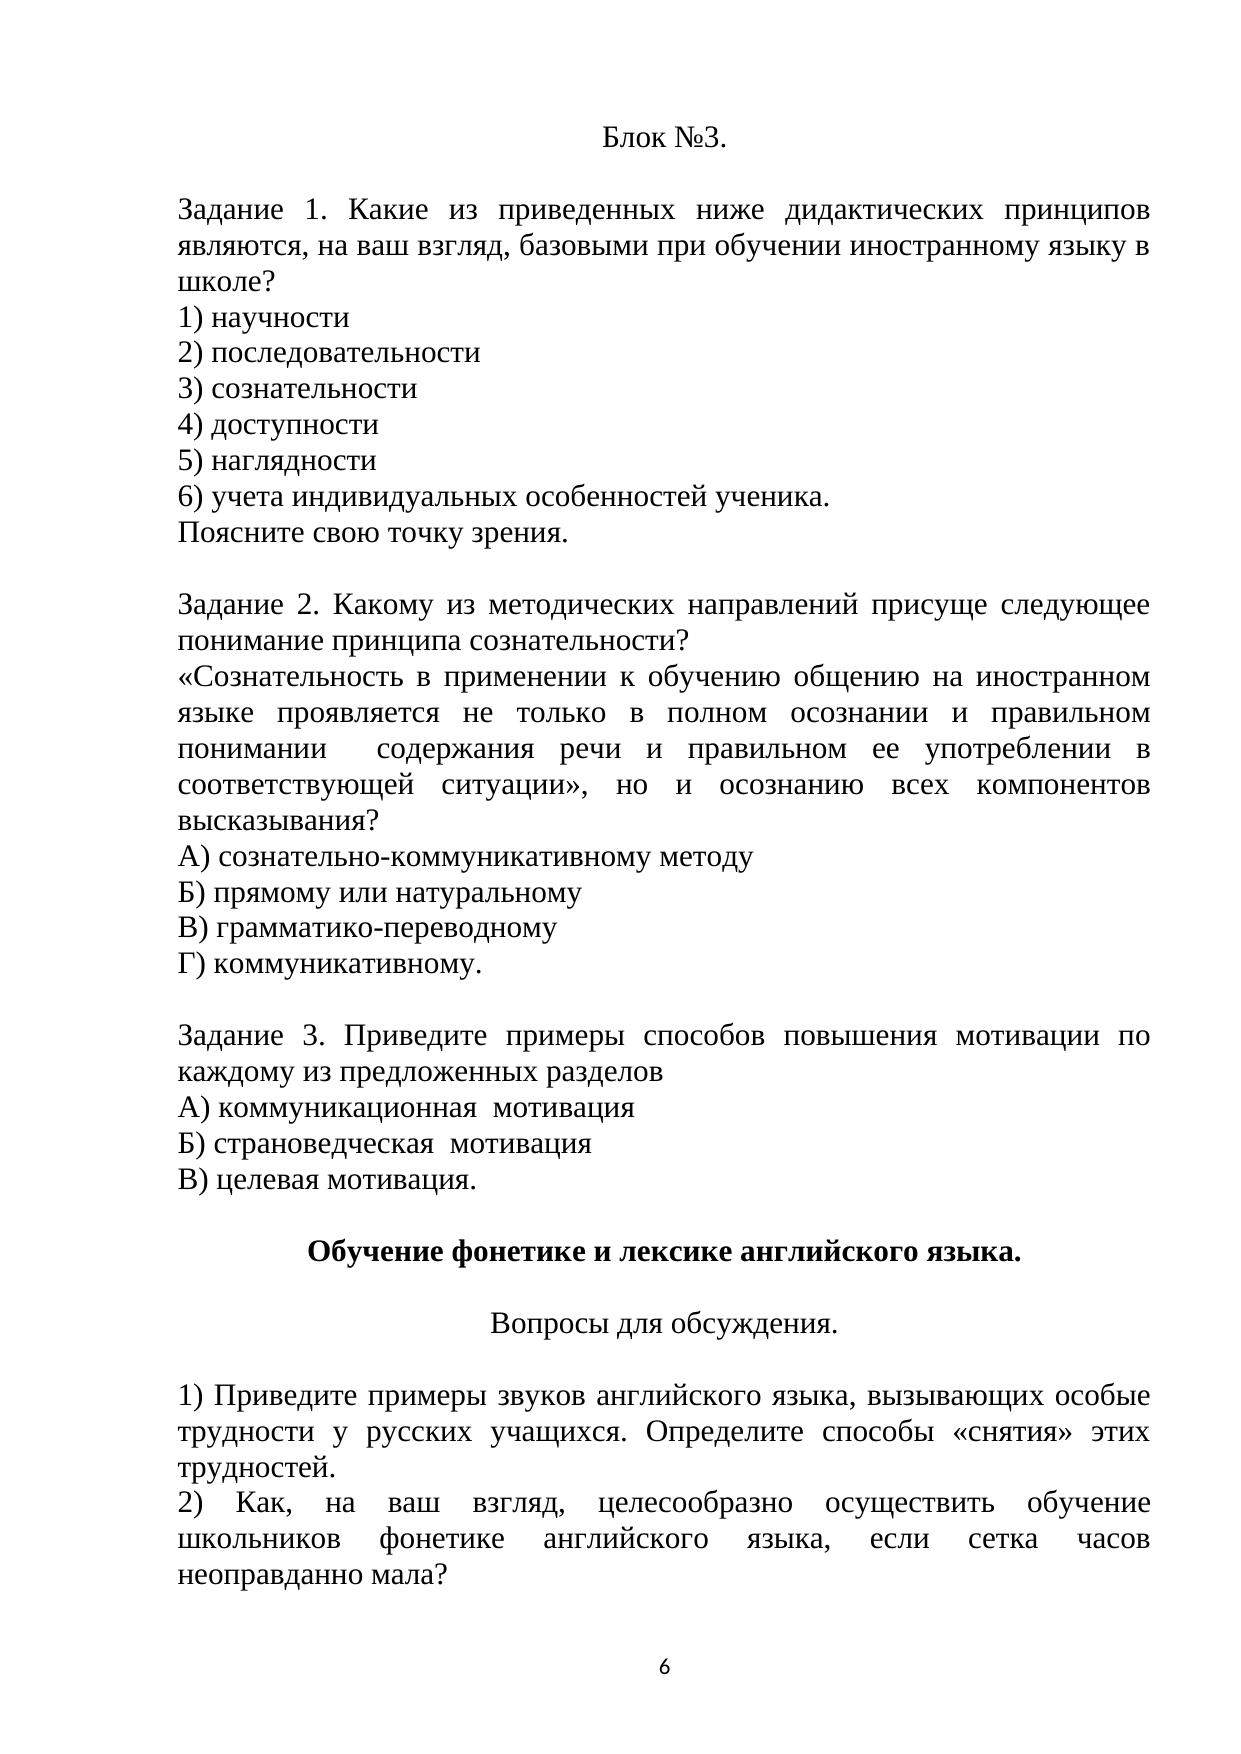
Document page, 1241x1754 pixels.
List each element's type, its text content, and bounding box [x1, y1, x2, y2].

text Обучение фонетике и лексике английского языка. [177, 1232, 1152, 1268]
text Блок №3. [177, 118, 1152, 154]
text Задание 3. Приведите примеры способов повышения мотивации по каждому из предложенных разделов [177, 1017, 1152, 1088]
text А) сознательно-коммуникативному методу [177, 837, 1152, 873]
text А) коммуникационная мотивация [177, 1088, 1152, 1124]
text В) грамматико-переводному [177, 909, 1152, 945]
text Задание 1. Какие из приведенных ниже дидактических принципов являются, на ваш взгляд, базовыми при обучении иностранному языку в школе? [177, 190, 1152, 298]
text 3) сознательности [177, 370, 1152, 406]
text Г) коммуникативному. [177, 945, 1152, 981]
text 1) Приведите примеры звуков английского языка, вызывающих особые трудности у русских учащихся. Определите способы «снятия» этих трудностей. [177, 1376, 1152, 1484]
text Задание 2. Какому из методических направлений присуще следующее понимание принципа сознательности? [177, 585, 1152, 657]
text 5) наглядности [177, 442, 1152, 477]
text Б) прямому или натуральному [177, 873, 1152, 909]
text 2) последовательности [177, 334, 1152, 370]
text 6) учета индивидуальных особенностей ученика. [177, 477, 1152, 513]
text Поясните свою точку зрения. [177, 513, 1152, 549]
text 2) Как, на ваш взгляд, целесообразно осуществить обучение школьников фонетике английского языка, если сетка часов неоправданно мала? [177, 1484, 1152, 1592]
text Б) страноведческая мотивация [177, 1124, 1152, 1160]
text 1) научности [177, 298, 1152, 334]
text 4) доступности [177, 406, 1152, 442]
text «Сознательность в применении к обучению общению на иностранном языке проявляется не только в полном осознании и правильном понимании содержания речи и правильном ее употреблении в соответствующей ситуации», но и осознанию всех компонентов высказывания? [177, 657, 1152, 837]
text Вопросы для обсуждения. [177, 1304, 1152, 1340]
text В) целевая мотивация. [177, 1160, 1152, 1196]
